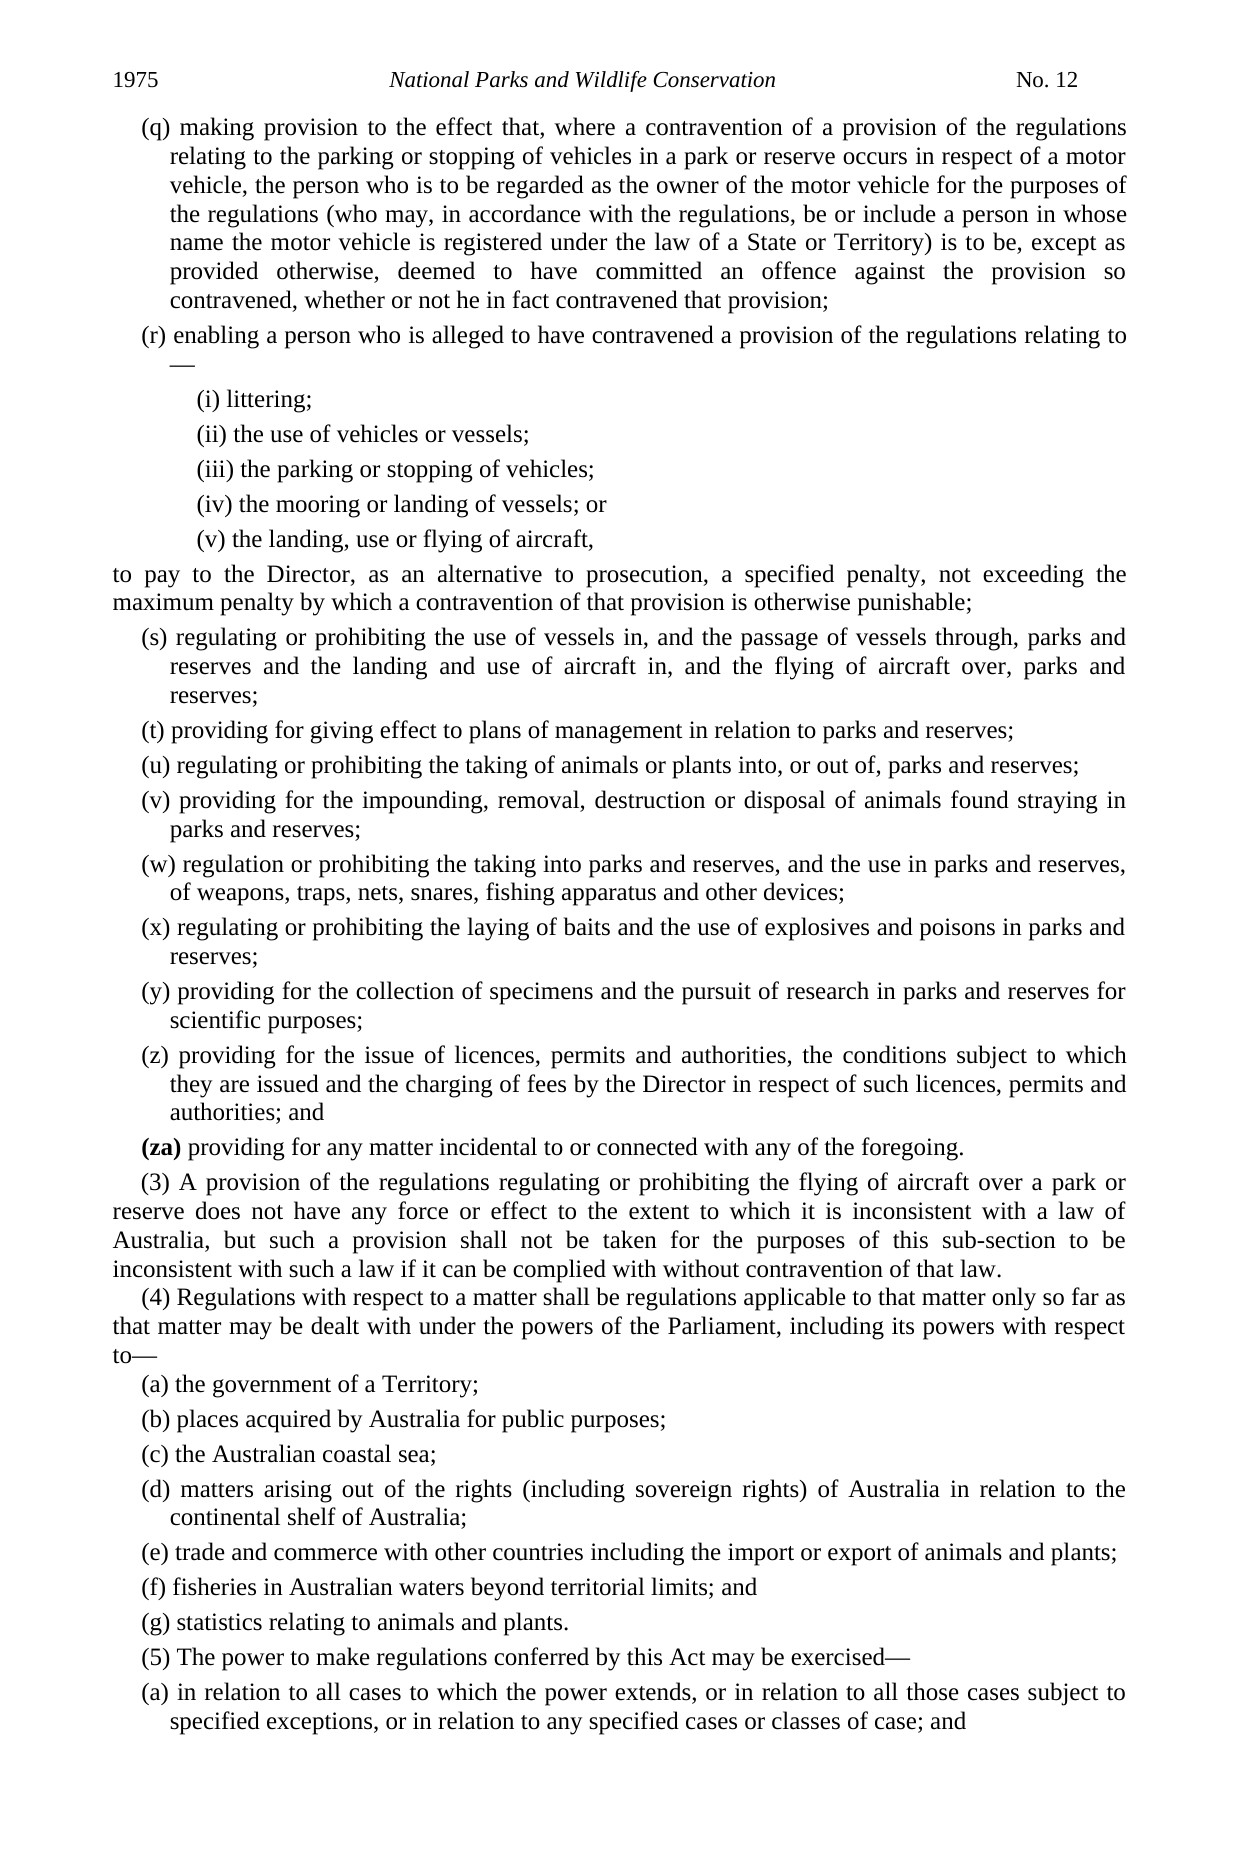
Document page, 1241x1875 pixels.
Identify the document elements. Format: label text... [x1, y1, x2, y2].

text (x) regulating or prohibiting the laying of baits and the use of explosives and poisons in parks and reserves; [141, 912, 1128, 970]
text (a) the government of a Territory; [141, 1369, 1128, 1397]
text (za) providing for any matter incidental to or connected with any of the foregoing. [141, 1132, 1128, 1161]
text (e) trade and commerce with other countries including the import or export of animals and plants; [141, 1537, 1128, 1566]
text (g) statistics relating to animals and plants. [141, 1607, 1128, 1636]
text (a) in relation to all cases to which the power extends, or in relation to all those cases subject to specified exceptions, or in relation to any specified cases or classes of case; and [141, 1677, 1128, 1735]
text (s) regulating or prohibiting the use of vessels in, and the passage of vessels through, parks and reserves and the landing and use of aircraft in, and the flying of aircraft over, parks and reserves; [141, 622, 1128, 709]
text (f) fisheries in Australian waters beyond territorial limits; and [141, 1572, 1128, 1601]
text (4) Regulations with respect to a matter shall be regulations applicable to that matter only so far as that matter may be dealt with under the powers of the Parliament, including its powers with respect to— [112, 1282, 1128, 1369]
text (c) the Australian coastal sea; [141, 1439, 1128, 1467]
text (3) A provision of the regulations regulating or prohibiting the flying of aircraft over a park or reserve does not have any force or effect to the extent to which it is inconsistent with a law of Australia, but such a provision shall not be taken for the purposes of this sub-section to be inconsistent with such a law if it can be complied with without contravention of that law. [112, 1167, 1128, 1282]
text (ii) the use of vehicles or vessels; [112, 419, 1128, 447]
text (z) providing for the issue of licences, permits and authorities, the conditions subject to which they are issued and the charging of fees by the Director in respect of such licences, permits and authorities; and [141, 1040, 1128, 1126]
text (t) providing for giving effect to plans of management in relation to parks and reserves; [141, 715, 1128, 744]
text to pay to the Director, as an alternative to prosecution, a specified penalty, not exceeding the maximum penalty by which a contravention of that provision is otherwise punishable; [112, 559, 1128, 616]
text (5) The power to make regulations conferred by this Act may be exercised— [112, 1642, 1128, 1671]
text (b) places acquired by Australia for public purposes; [141, 1404, 1128, 1432]
text (v) the landing, use or flying of aircraft, [112, 524, 1128, 552]
text (w) regulation or prohibiting the taking into parks and reserves, and the use in parks and reserves, of weapons, traps, nets, snares, fishing apparatus and other devices; [141, 849, 1128, 906]
text (i) littering; [112, 384, 1128, 412]
text (iv) the mooring or landing of vessels; or [112, 489, 1128, 517]
text (d) matters arising out of the rights (including sovereign rights) of Australia in relation to the continental shelf of Australia; [141, 1474, 1128, 1531]
text (u) regulating or prohibiting the taking of animals or plants into, or out of, parks and reserves; [141, 750, 1128, 779]
text (q) making provision to the effect that, where a contravention of a provision of the regulations relating to the parking or stopping of vehicles in a park or reserve occurs in respect of a motor vehicle, the person who is to be regarded as the owner of the motor vehicle for the purposes of the regulations (who may, in accordance with the regulations, be or include a person in whose name the motor vehicle is registered under the law of a State or Territory) is to be, except as provided otherwise, deemed to have committed an offence against the provision so contravened, whether or not he in fact contravened that provision; [141, 112, 1128, 314]
text (y) providing for the collection of specimens and the pursuit of research in parks and reserves for scientific purposes; [141, 976, 1128, 1034]
text (iii) the parking or stopping of vehicles; [112, 454, 1128, 482]
text (v) providing for the impounding, removal, destruction or disposal of animals found straying in parks and reserves; [141, 785, 1128, 842]
text (r) enabling a person who is alleged to have contravened a provision of the regulations relating to— [141, 320, 1128, 377]
